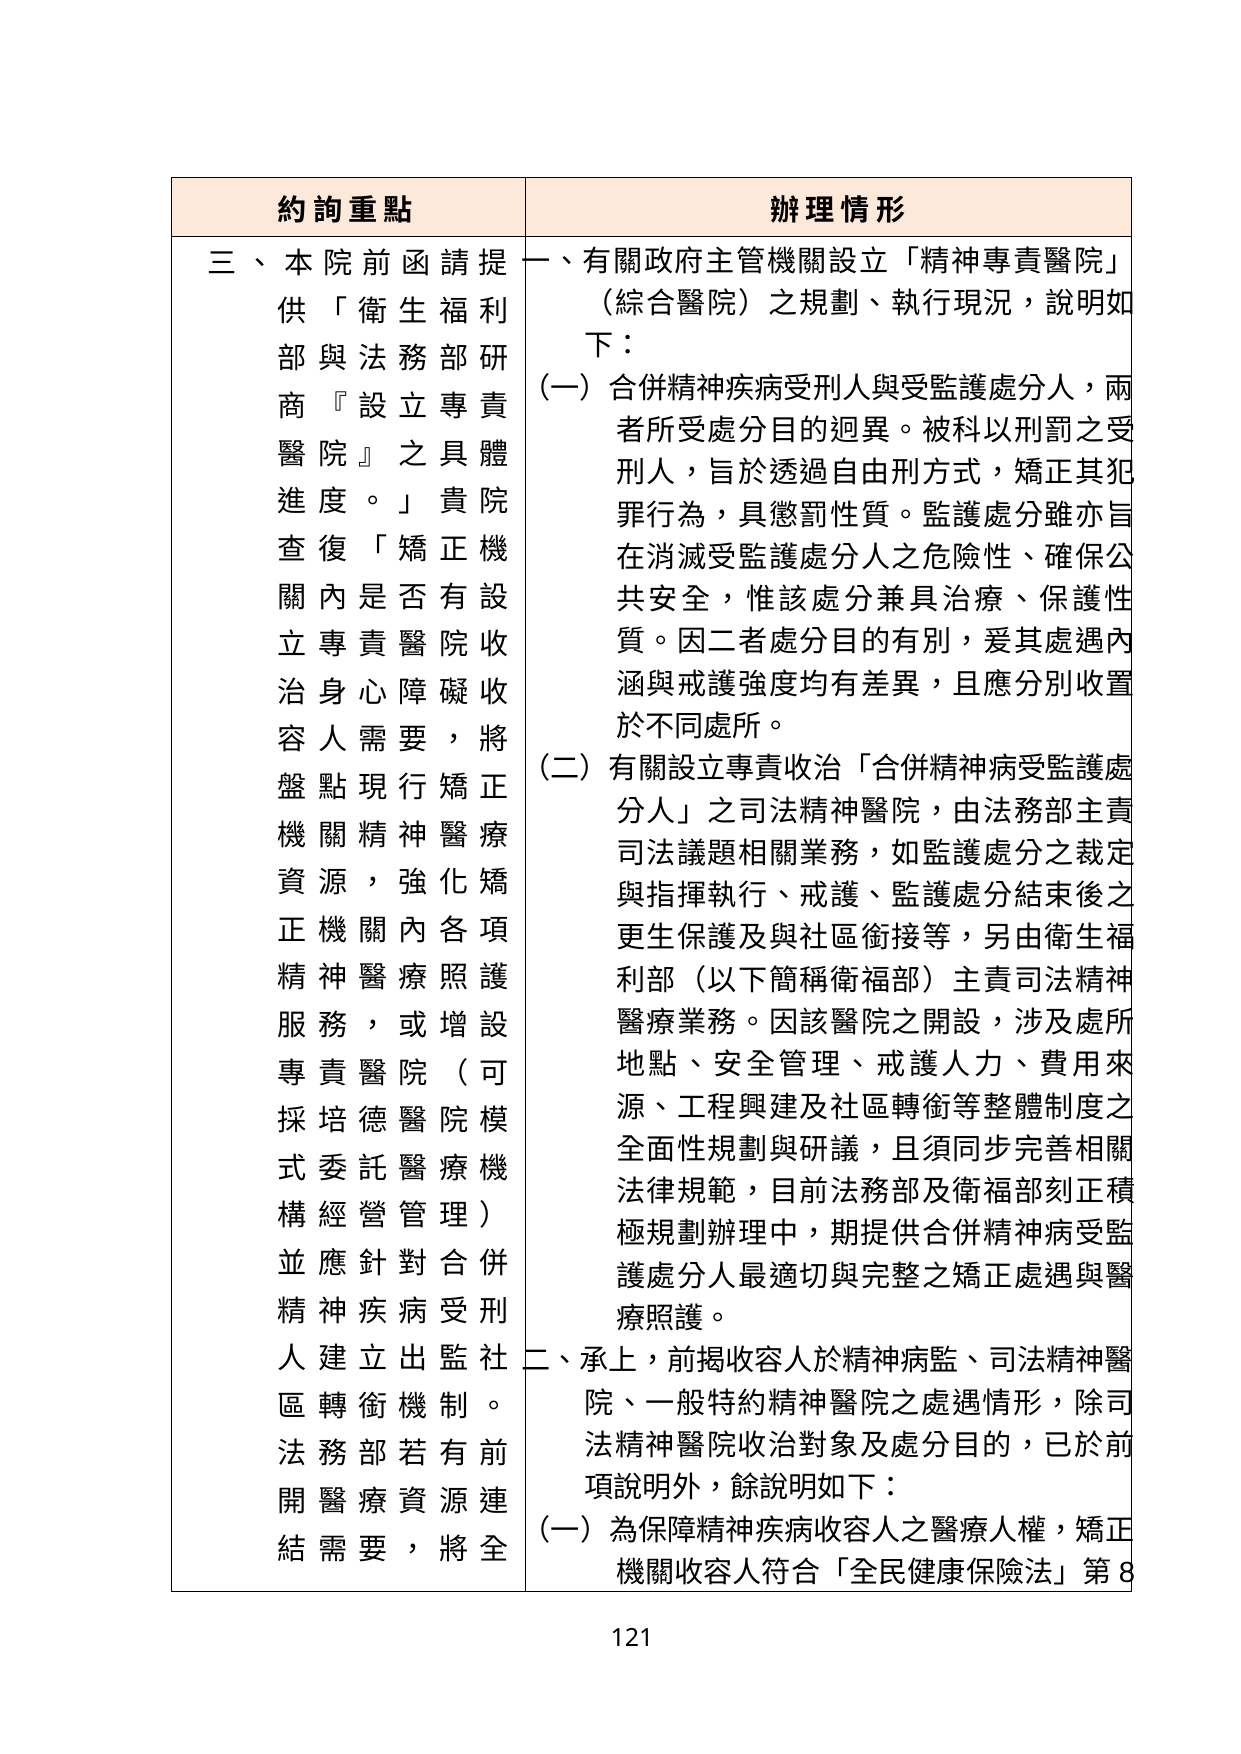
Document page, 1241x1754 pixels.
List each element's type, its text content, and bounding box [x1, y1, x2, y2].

table_header 辦理情形 [526, 178, 1131, 236]
table_header 約詢重點 [172, 178, 525, 236]
